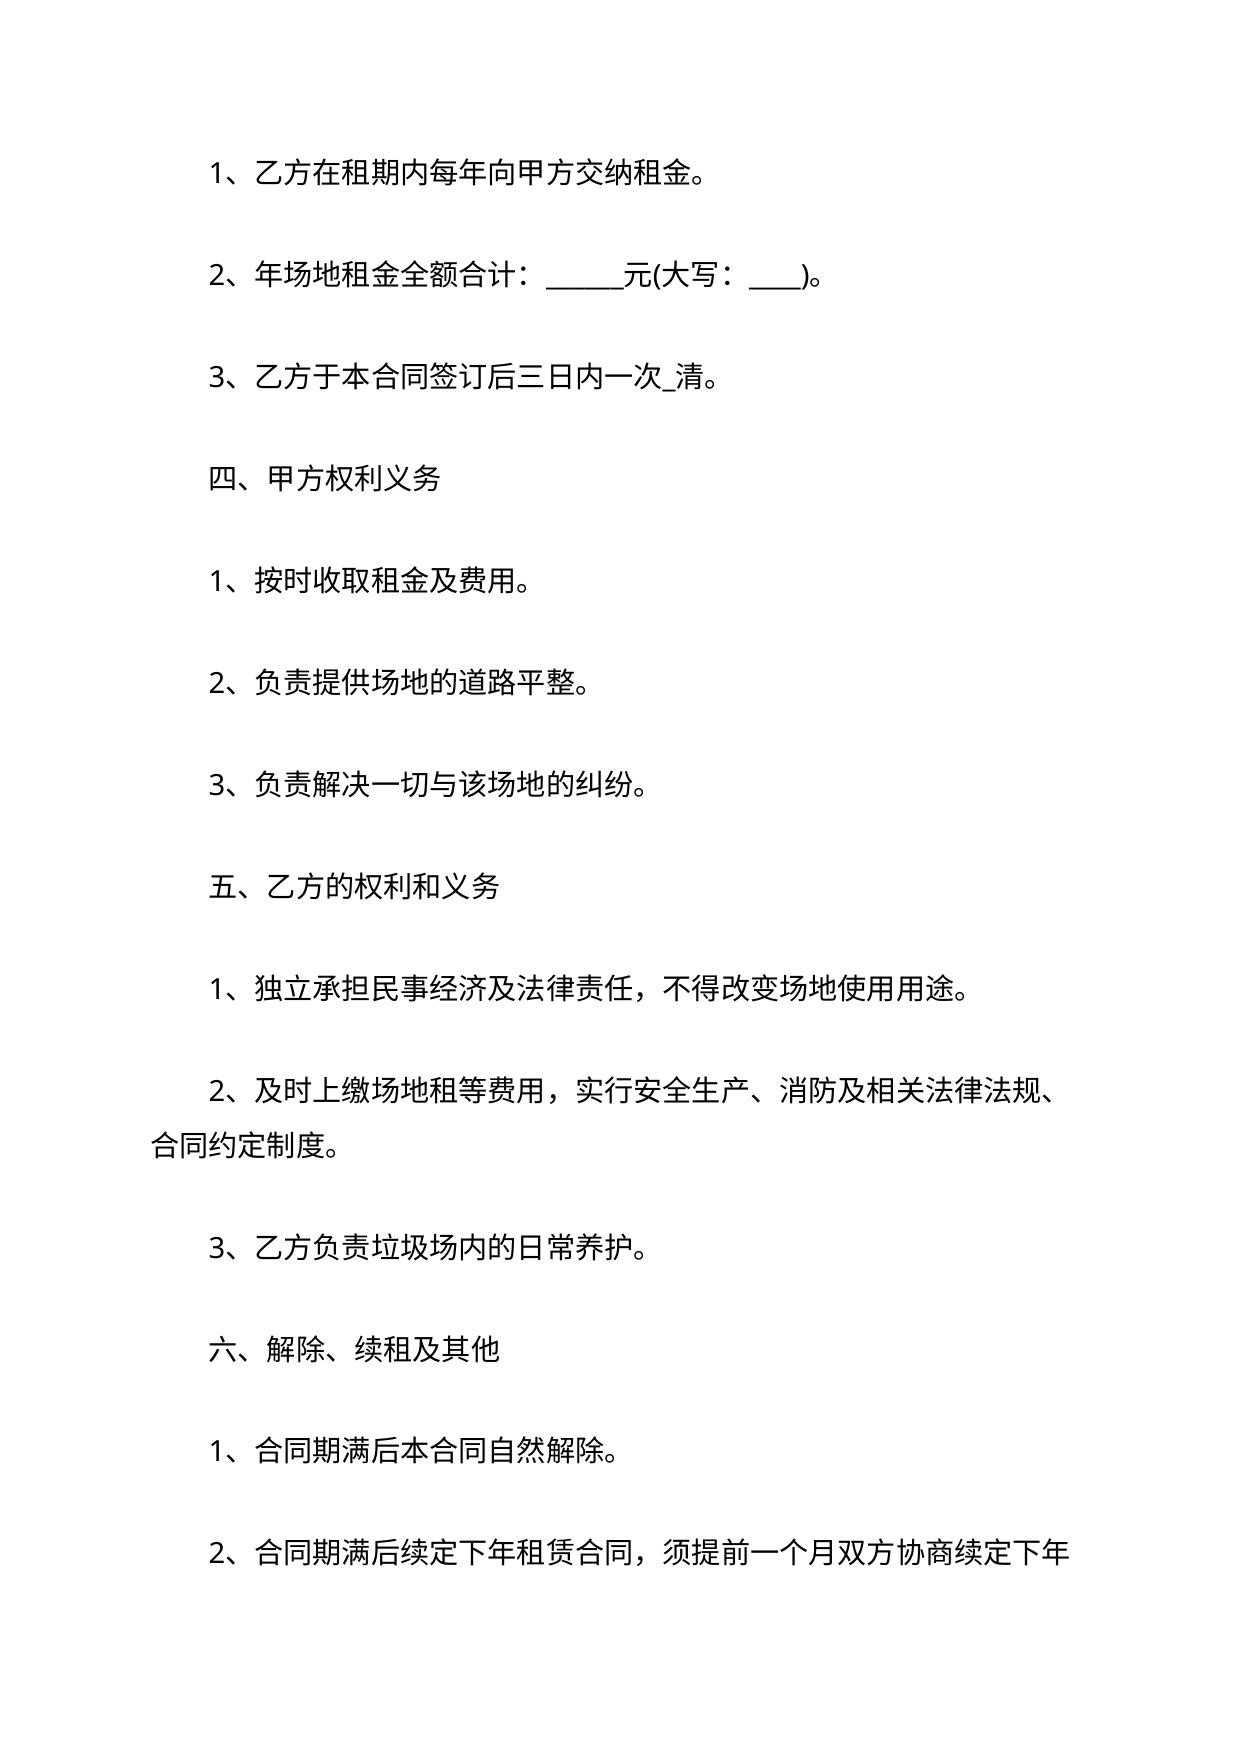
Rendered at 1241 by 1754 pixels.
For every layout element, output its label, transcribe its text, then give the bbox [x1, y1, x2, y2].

text 3、乙方于本合同签订后三日内一次_清。 [150, 354, 1090, 396]
text 1、合同期满后本合同自然解除。 [150, 1428, 1090, 1470]
text 3、负责解决一切与该场地的纠纷。 [150, 762, 1090, 804]
text 2、及时上缴场地租等费用，实行安全生产、消防及相关法律法规、合同约定制度。 [150, 1067, 1090, 1165]
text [150, 1530, 1090, 1572]
text 四、甲方权利义务 [150, 456, 1090, 498]
text 1、乙方在租期内每年向甲方交纳租金。 [150, 150, 1090, 192]
text 3、乙方负责垃圾场内的日常养护。 [150, 1224, 1090, 1267]
text 六、解除、续租及其他 [150, 1326, 1090, 1368]
text 1、按时收取租金及费用。 [150, 558, 1090, 600]
text 2、年场地租金全额合计：______元(大写：____)。 [150, 252, 1090, 294]
text 五、乙方的权利和义务 [150, 864, 1090, 906]
text 1、独立承担民事经济及法律责任，不得改变场地使用用途。 [150, 965, 1090, 1008]
text 2、负责提供场地的道路平整。 [150, 660, 1090, 702]
